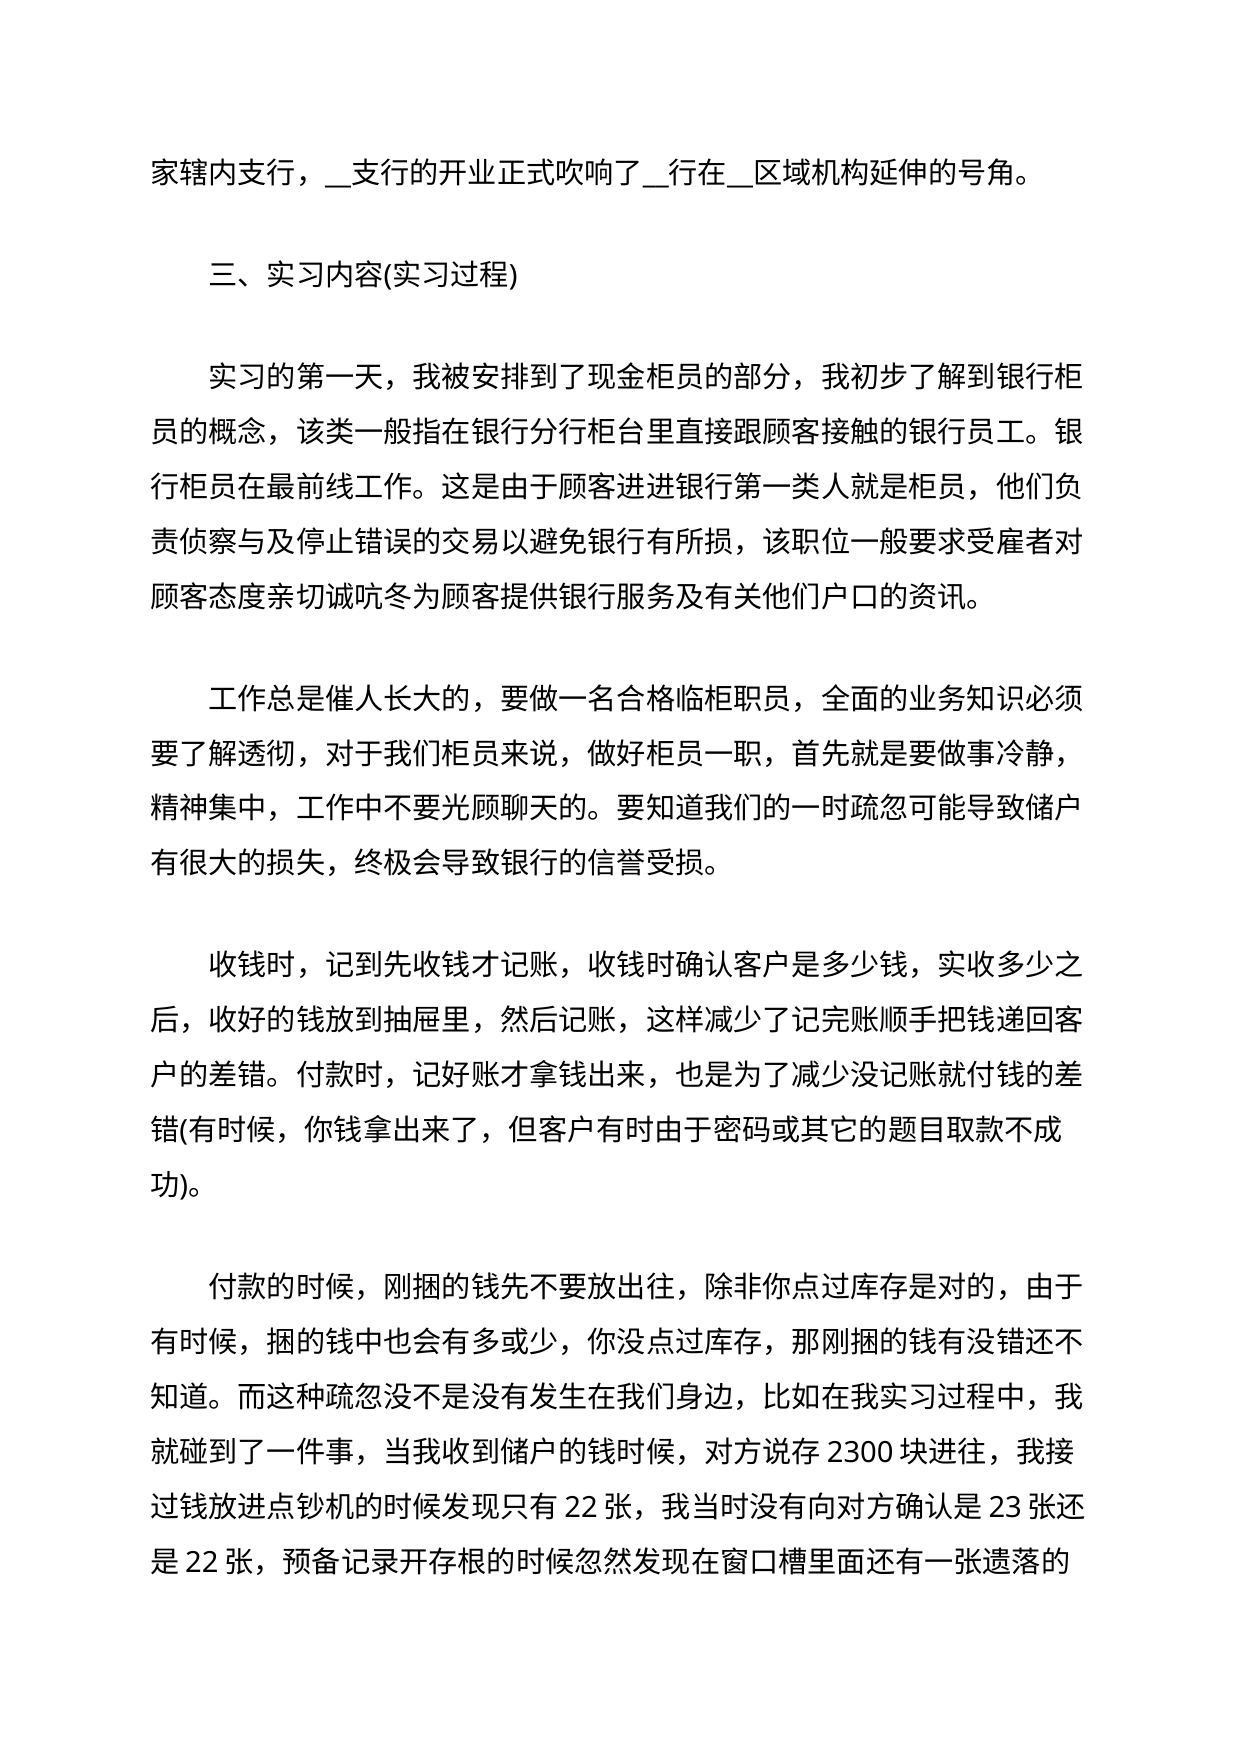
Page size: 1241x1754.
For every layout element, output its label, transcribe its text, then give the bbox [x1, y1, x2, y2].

text 收钱时，记到先收钱才记账，收钱时确认客户是多少钱，实收多少之后，收好的钱放到抽屉里，然后记账，这样减少了记完账顺手把钱递回客户的差错。付款时，记好账才拿钱出来，也是为了减少没记账就付钱的差错(有时候，你钱拿出来了，但客户有时由于密码或其它的题目取款不成功)。 [150, 942, 1090, 1204]
text 工作总是催人长大的，要做一名合格临柜职员，全面的业务知识必须要了解透彻，对于我们柜员来说，做好柜员一职，首先就是要做事冷静，精神集中，工作中不要光顾聊天的。要知道我们的一时疏忽可能导致储户有很大的损失，终极会导致银行的信誉受损。 [150, 675, 1090, 882]
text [150, 1263, 1090, 1581]
text 三、实习内容(实习过程) [150, 252, 1090, 294]
text 实习的第一天，我被安排到了现金柜员的部分，我初步了解到银行柜员的概念，该类一般指在银行分行柜台里直接跟顾客接触的银行员工。银行柜员在最前线工作。这是由于顾客进进银行第一类人就是柜员，他们负责侦察与及停止错误的交易以避免银行有所损，该职位一般要求受雇者对顾客态度亲切诚吭冬为顾客提供银行服务及有关他们户口的资讯。 [150, 354, 1090, 616]
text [150, 150, 1090, 192]
